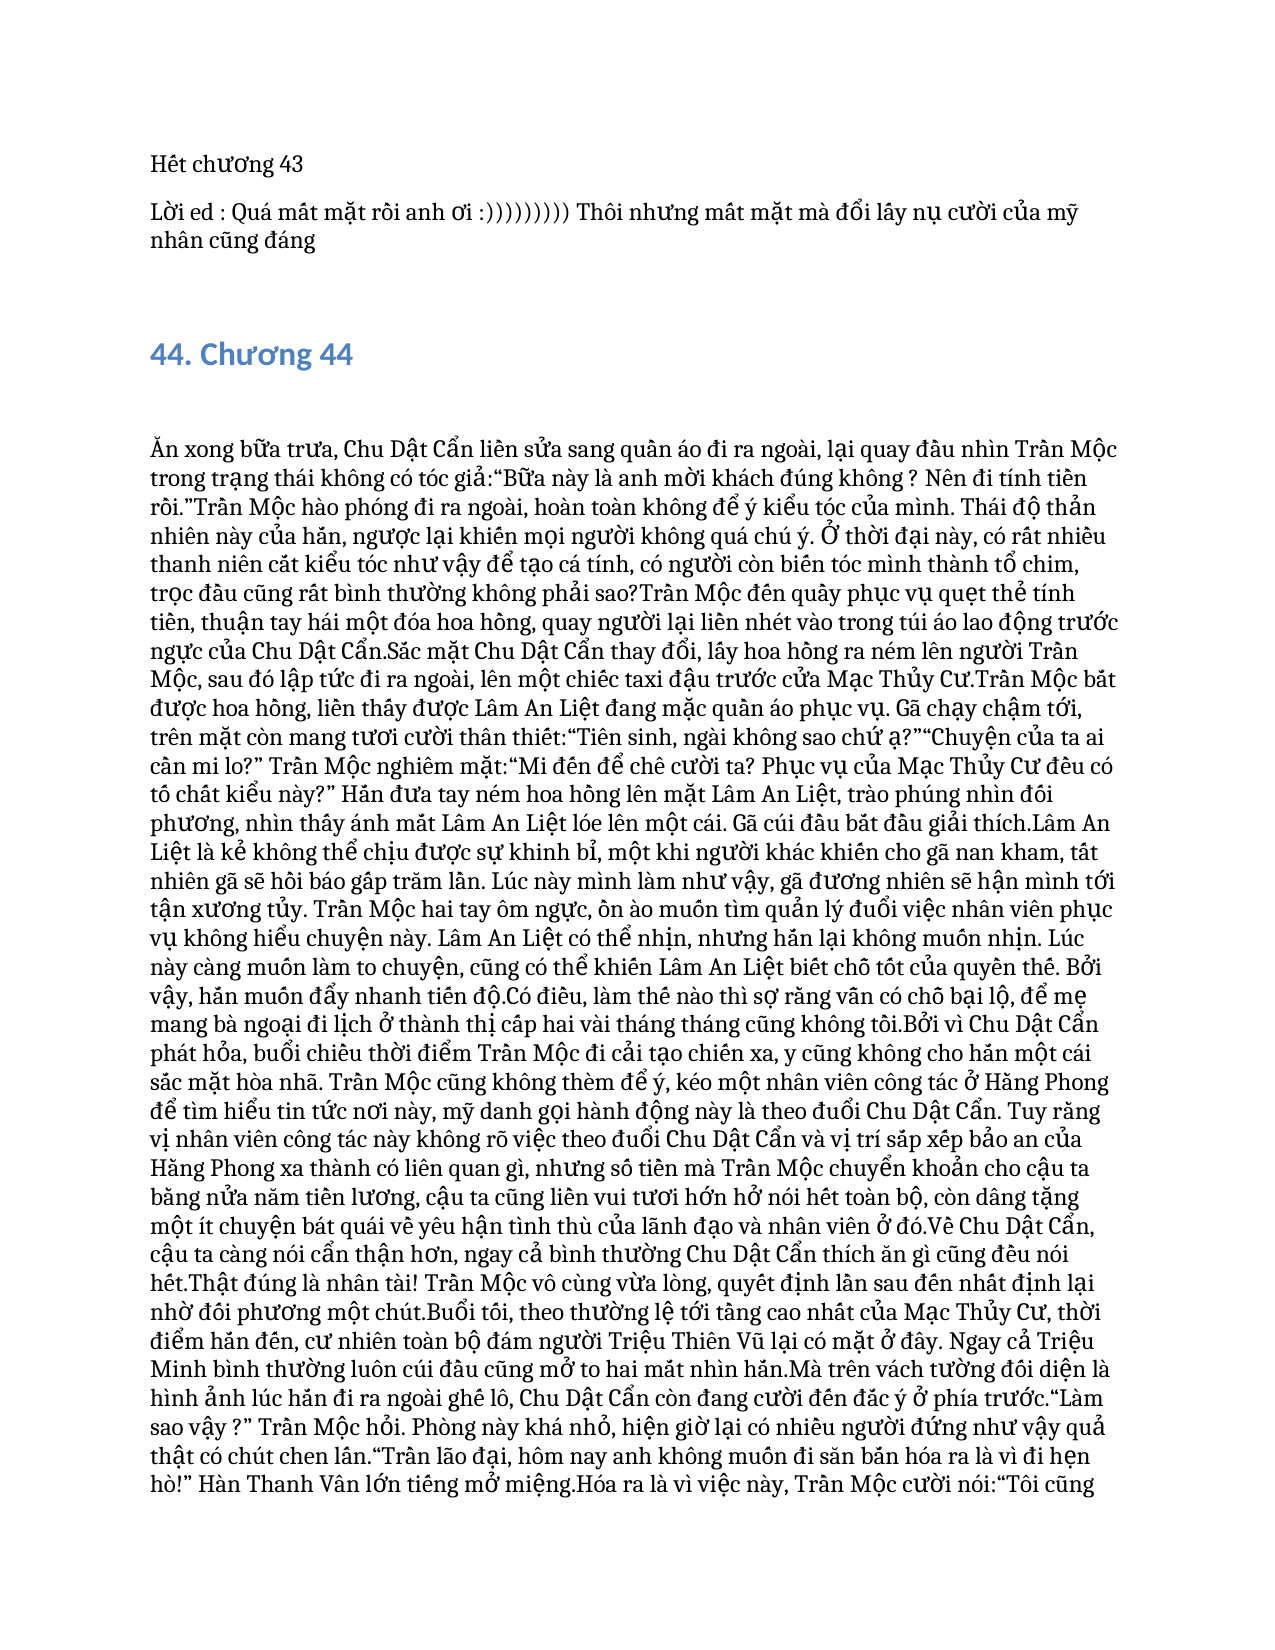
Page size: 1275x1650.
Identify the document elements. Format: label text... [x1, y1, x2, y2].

text Hết chương 43 [150, 150, 1125, 179]
subtitle 44. Chương 44 [150, 333, 1125, 374]
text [150, 378, 1125, 1499]
text Lời ed : Quá mất mặt rồi anh ơi :))))))))) Thôi nhưng mất mặt mà đổi lấy nụ cười của mỹ nhân cũng đáng [150, 197, 1125, 312]
